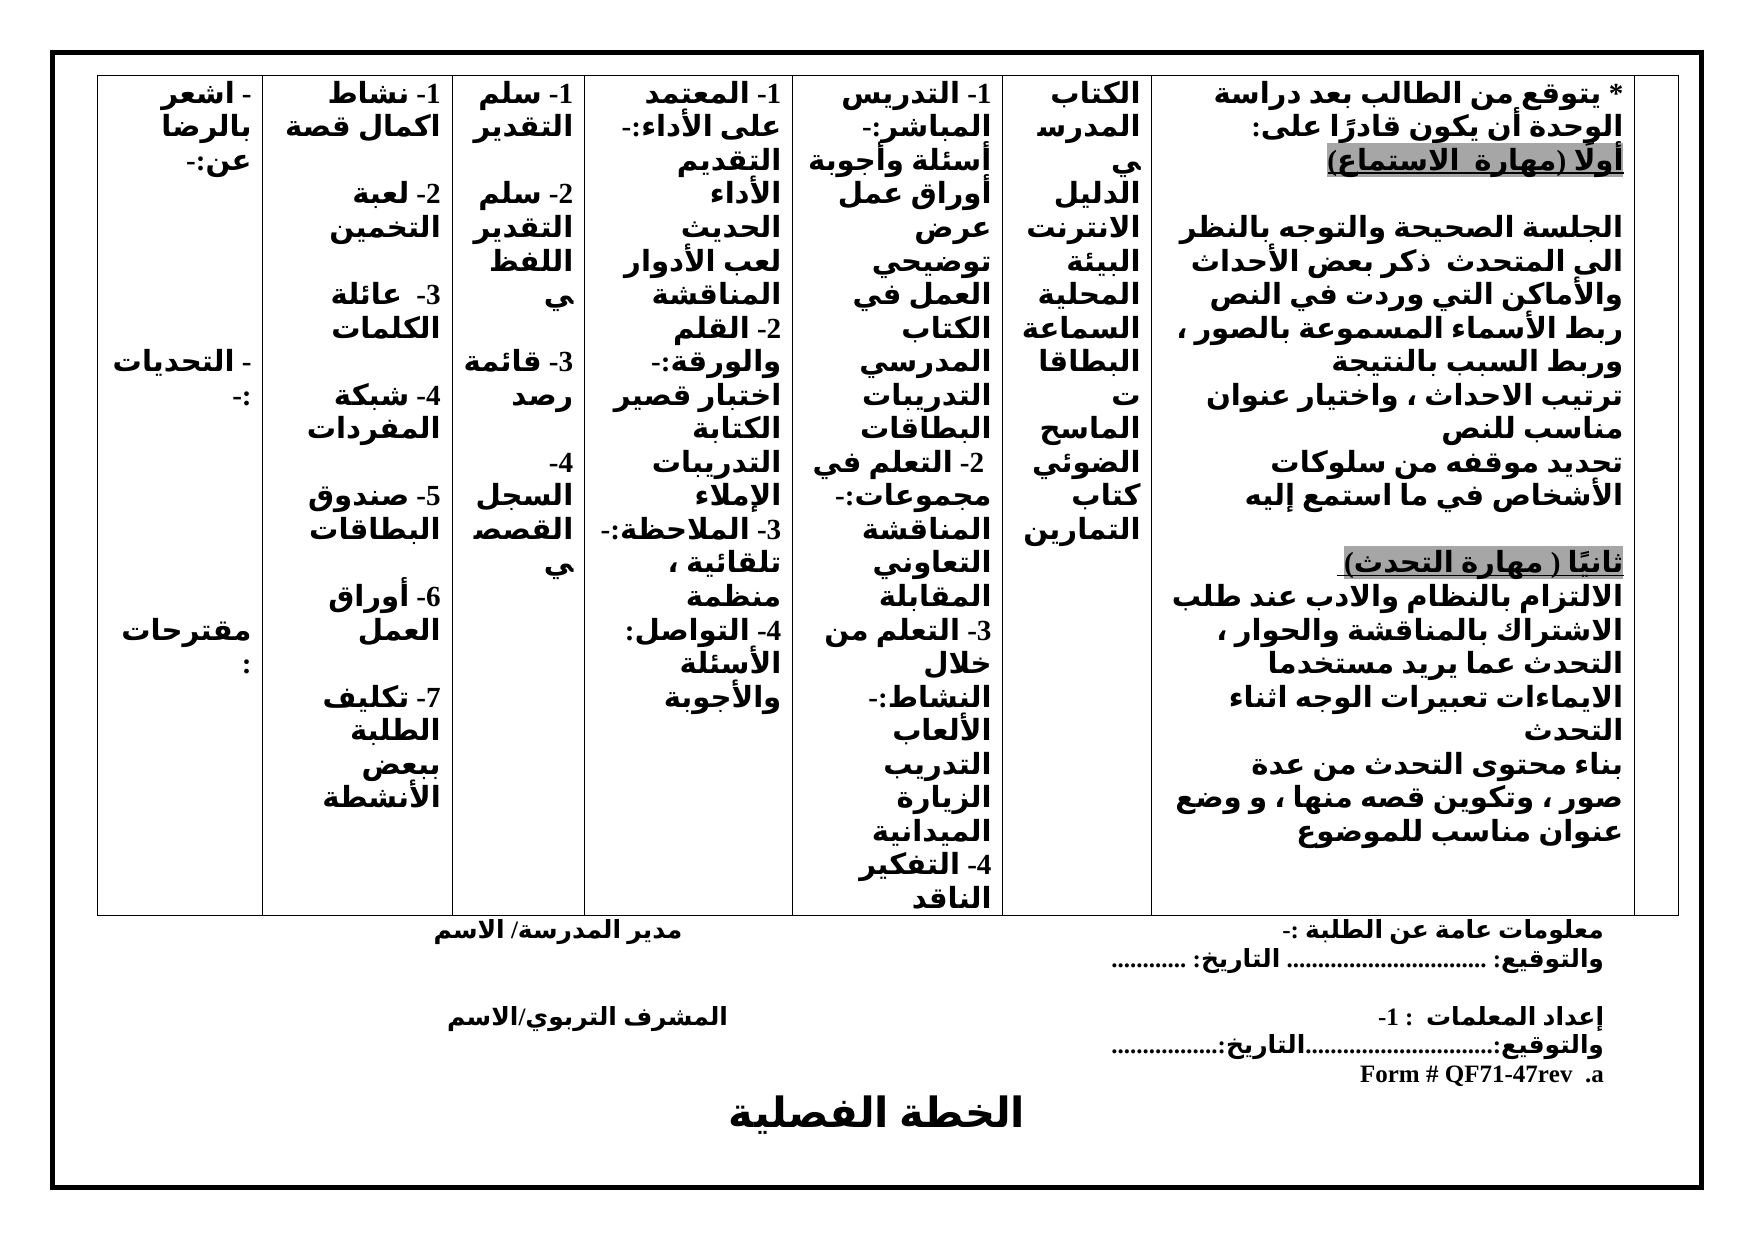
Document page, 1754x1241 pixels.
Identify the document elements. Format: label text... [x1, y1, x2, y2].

text إعداد المعلمات : 1- المشرف التربوي/الاسم والتوقيع:..............................التاريخ:................. [150, 1002, 1604, 1059]
text Form # QF71-47rev .a [150, 1059, 1604, 1088]
text معلومات عامة عن الطلبة :- مدير المدرسة/ الاسم والتوقيع: ................................ التاريخ: ............ [150, 916, 1604, 973]
text الخطة الفصلية [150, 1088, 1604, 1136]
table_cell [1635, 76, 1678, 914]
table_cell - اشعر بالرضا عن:- - التحديات :- مقترحات : [98, 76, 262, 914]
table_cell 1- نشاط اكمال قصة 2- لعبة التخمين 3- عائلة الكلمات 4- شبكة المفردات 5- صندوق البطاقات 6- أوراق العمل 7- تكليف الطلبة ببعض الأنشطة [263, 76, 452, 914]
table_cell 1- سلم التقدير 2- سلم التقدير اللفظي 3- قائمة رصد 4- السجل القصصي [453, 76, 584, 914]
table_cell * يتوقع من الطالب بعد دراسة الوحدة أن يكون قادرًا على: أولًا (مهارة الاستماع) الجلسة الصحيحة والتوجه بالنظر الى المتحدث ذكر بعض الأحداث والأماكن التي وردت في النص ربط الأسماء المسموعة بالصور ، وربط السبب بالنتيجة ترتيب الاحداث ، واختيار عنوان مناسب للنص تحديد موقفه من سلوكات الأشخاص في ما استمع إليه ثانيًا ( مهارة التحدث) الالتزام بالنظام والادب عند طلب الاشتراك بالمناقشة والحوار ، التحدث عما يريد مستخدما الايماءات تعبيرات الوجه اثناء التحدث بناء محتوى التحدث من عدة صور ، وتكوين قصه منها ، و وضع عنوان مناسب للموضوع [1152, 76, 1634, 914]
table_cell الكتاب المدرسي الدليل الانترنت البيئة المحلية السماعة البطاقات الماسح الضوئي كتاب التمارين [1003, 76, 1151, 914]
